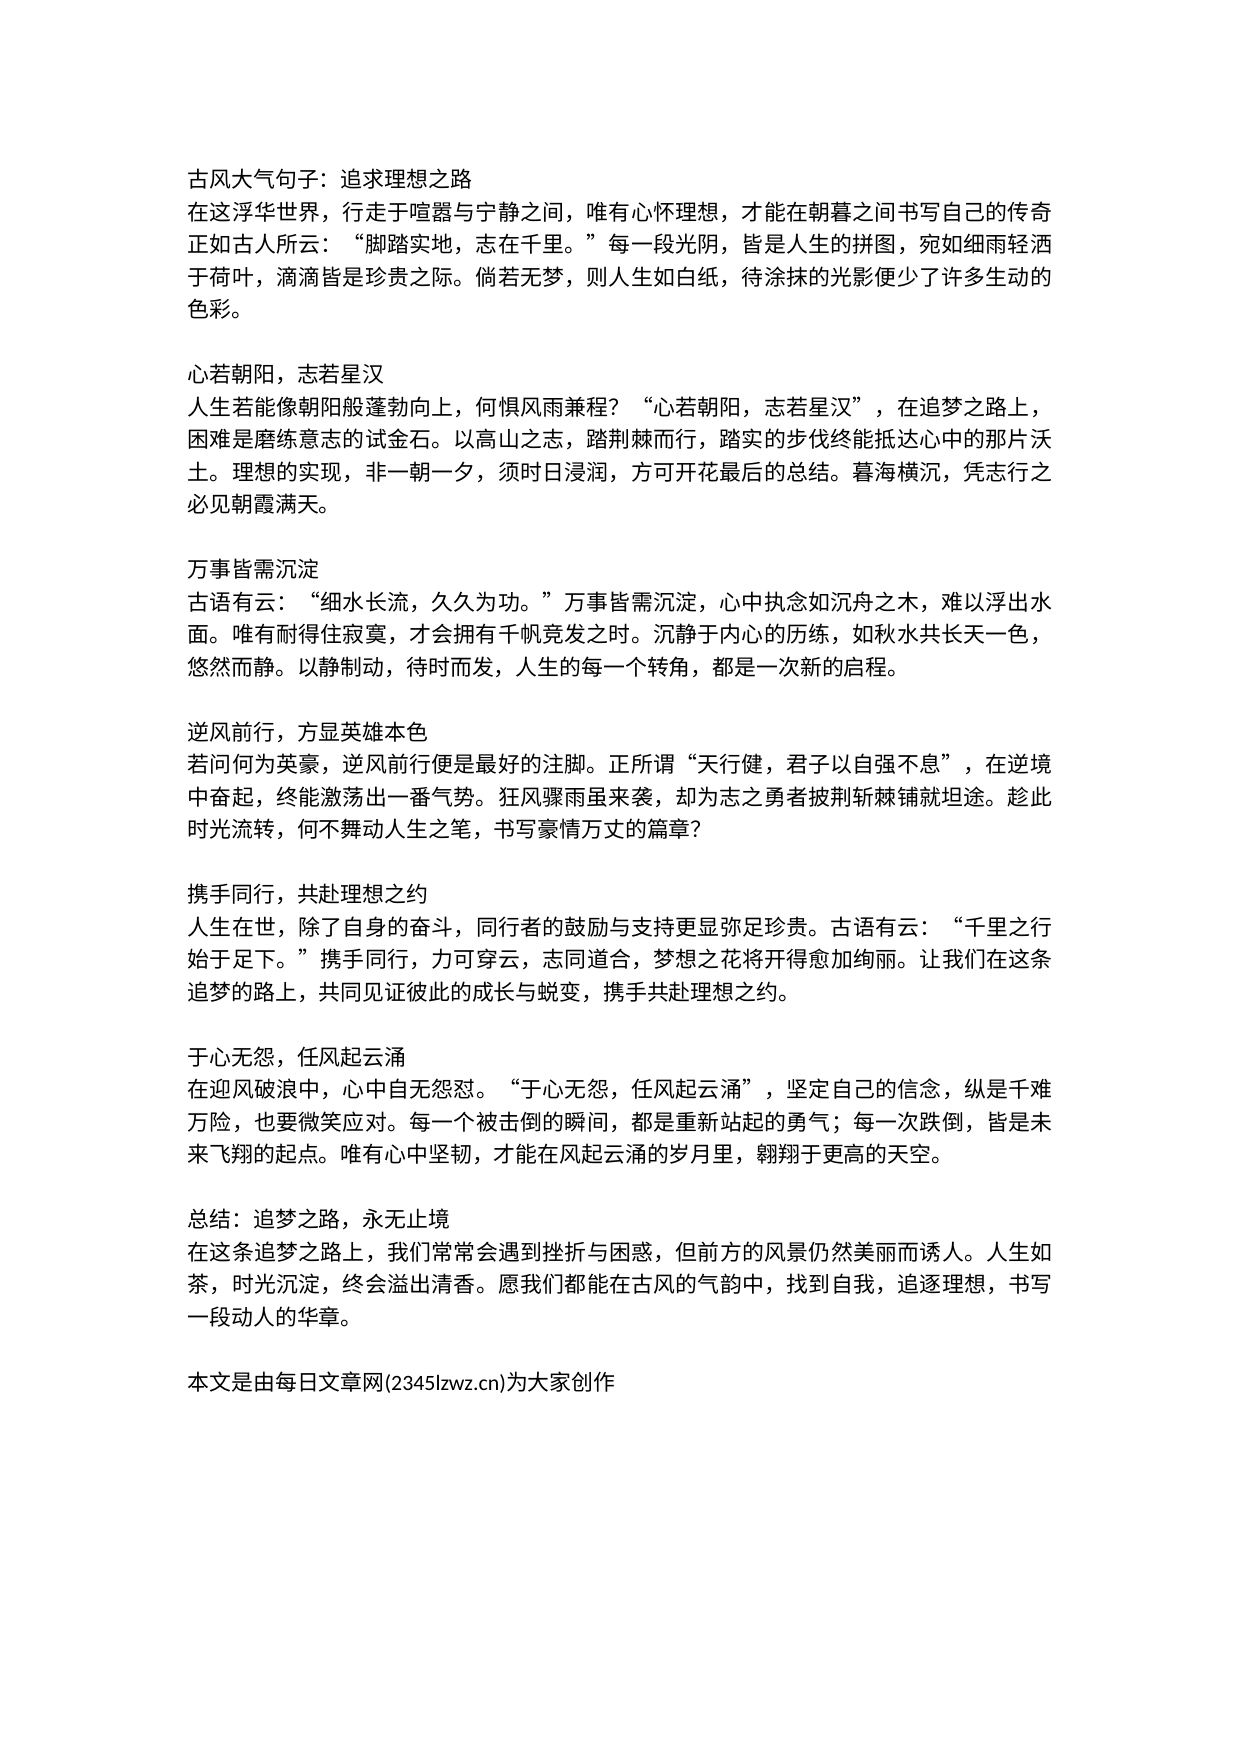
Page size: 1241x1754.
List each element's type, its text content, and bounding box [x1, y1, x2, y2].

text 古风大气句子：追求理想之路 [187, 162, 1053, 194]
text 心若朝阳，志若星汉 [187, 357, 1053, 389]
text 携手同行，共赴理想之约 [187, 877, 1053, 909]
text 总结：追梦之路，永无止境 [187, 1202, 1053, 1234]
text 万事皆需沉淀 [187, 552, 1053, 584]
text 在这条追梦之路上，我们常常会遇到挫折与困惑，但前方的风景仍然美丽而诱人。人生如茶，时光沉淀，终会溢出清香。愿我们都能在古风的气韵中，找到自我，追逐理想，书写一段动人的华章。 [187, 1234, 1053, 1332]
text 人生在世，除了自身的奋斗，同行者的鼓励与支持更显弥足珍贵。古语有云：“千里之行，始于足下。”携手同行，力可穿云，志同道合，梦想之花将开得愈加绚丽。让我们在这条追梦的路上，共同见证彼此的成长与蜕变，携手共赴理想之约。 [187, 909, 1053, 1007]
text 人生若能像朝阳般蓬勃向上，何惧风雨兼程？“心若朝阳，志若星汉”，在追梦之路上，困难是磨练意志的试金石。以高山之志，踏荆棘而行，踏实的步伐终能抵达心中的那片沃土。理想的实现，非一朝一夕，须时日浸润，方可开花最后的总结。暮海横沉，凭志行之，必见朝霞满天。 [187, 389, 1053, 519]
text 于心无怨，任风起云涌 [187, 1039, 1053, 1072]
text 古语有云：“细水长流，久久为功。”万事皆需沉淀，心中执念如沉舟之木，难以浮出水面。唯有耐得住寂寞，才会拥有千帆竞发之时。沉静于内心的历练，如秋水共长天一色，悠然而静。以静制动，待时而发，人生的每一个转角，都是一次新的启程。 [187, 584, 1053, 682]
text 若问何为英豪，逆风前行便是最好的注脚。正所谓“天行健，君子以自强不息”，在逆境中奋起，终能激荡出一番气势。狂风骤雨虽来袭，却为志之勇者披荆斩棘铺就坦途。趁此时光流转，何不舞动人生之笔，书写豪情万丈的篇章？ [187, 747, 1053, 844]
text 逆风前行，方显英雄本色 [187, 714, 1053, 747]
text 在迎风破浪中，心中自无怨怼。“于心无怨，任风起云涌”，坚定自己的信念，纵是千难万险，也要微笑应对。每一个被击倒的瞬间，都是重新站起的勇气；每一次跌倒，皆是未来飞翔的起点。唯有心中坚韧，才能在风起云涌的岁月里，翱翔于更高的天空。 [187, 1072, 1053, 1169]
text 在这浮华世界，行走于喧嚣与宁静之间，唯有心怀理想，才能在朝暮之间书写自己的传奇。正如古人所云：“脚踏实地，志在千里。”每一段光阴，皆是人生的拼图，宛如细雨轻洒于荷叶，滴滴皆是珍贵之际。倘若无梦，则人生如白纸，待涂抹的光影便少了许多生动的色彩。 [187, 194, 1053, 324]
text 本文是由每日文章网(2345lzwz.cn)为大家创作 [187, 1364, 1053, 1397]
